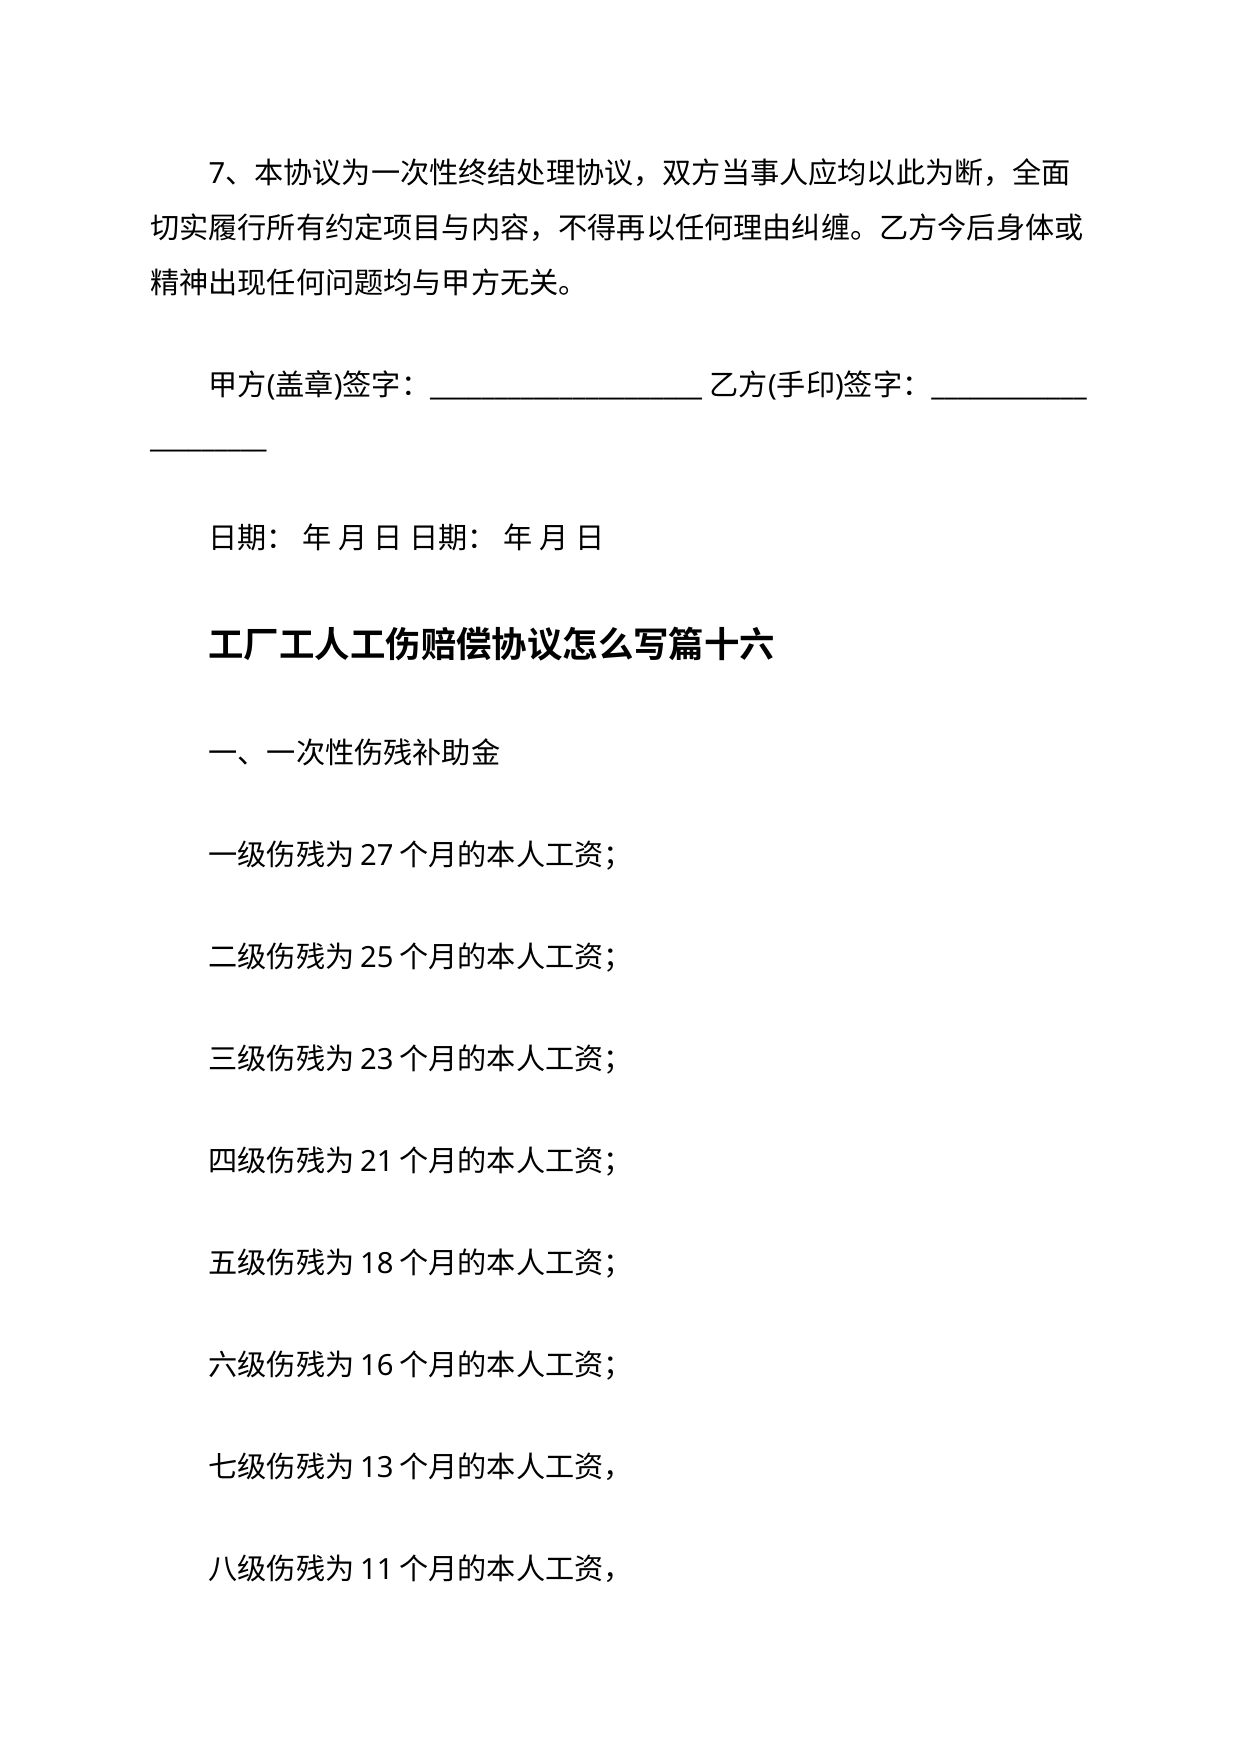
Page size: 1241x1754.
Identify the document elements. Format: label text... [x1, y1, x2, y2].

text 日期： 年 月 日 日期： 年 月 日 [150, 514, 1090, 557]
text 甲方(盖章)签字：_____________________ 乙方(手印)签字：_____________________ [150, 362, 1090, 456]
text 7、本协议为一次性终结处理协议，双方当事人应均以此为断，全面切实履行所有约定项目与内容，不得再以任何理由纠缠。乙方今后身体或精神出现任何问题均与甲方无关。 [150, 150, 1090, 302]
text 二级伤残为25个月的本人工资； [150, 933, 1090, 976]
text 工厂工人工伤赔偿协议怎么写篇十六 [150, 616, 1090, 667]
text 八级伤残为11个月的本人工资， [150, 1545, 1090, 1588]
text 七级伤残为13个月的本人工资， [150, 1443, 1090, 1486]
text 一、一次性伤残补助金 [150, 729, 1090, 772]
text 三级伤残为23个月的本人工资； [150, 1035, 1090, 1078]
text 五级伤残为18个月的本人工资； [150, 1239, 1090, 1282]
text 六级伤残为16个月的本人工资； [150, 1341, 1090, 1384]
text 四级伤残为21个月的本人工资； [150, 1137, 1090, 1180]
text 一级伤残为27个月的本人工资； [150, 831, 1090, 874]
